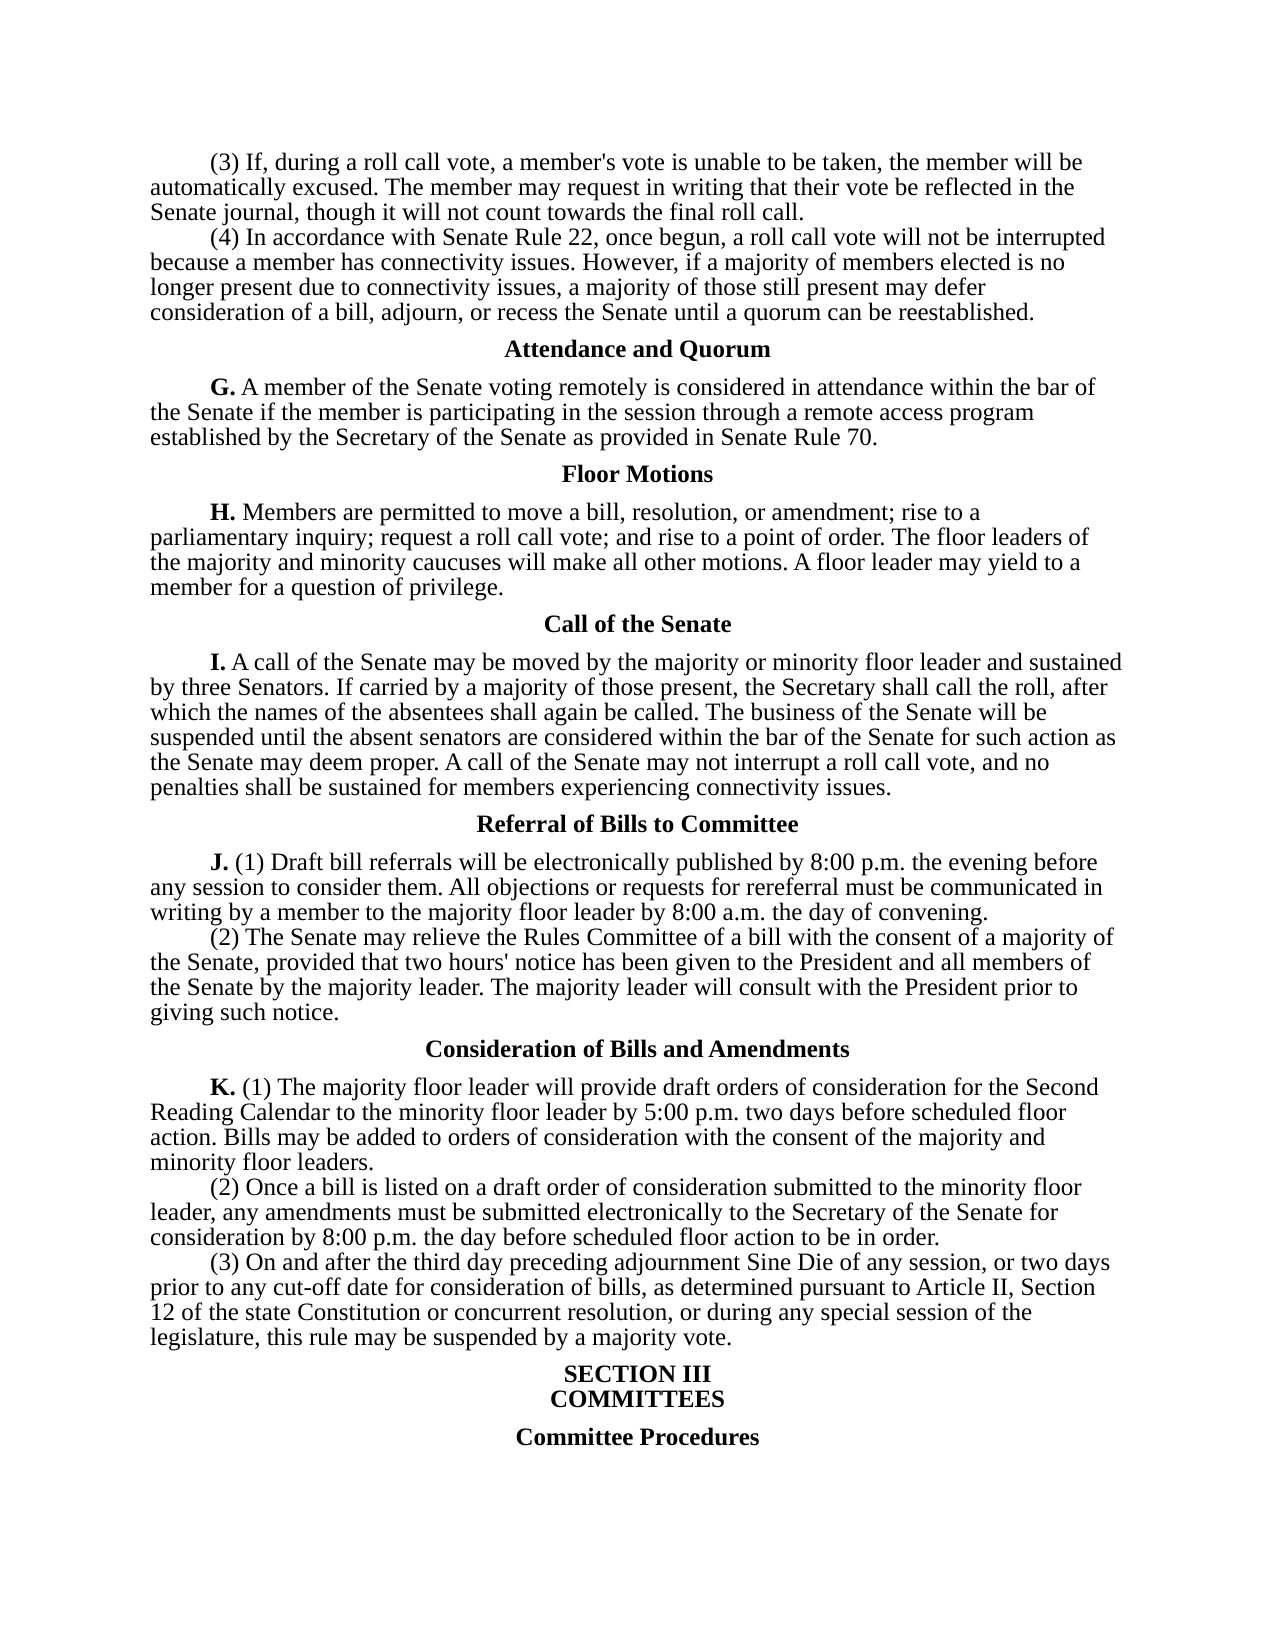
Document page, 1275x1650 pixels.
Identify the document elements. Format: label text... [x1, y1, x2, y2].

text SECTION III [150, 1362, 1125, 1387]
text Consideration of Bills and Amendments [150, 1037, 1125, 1062]
text Attendance and Quorum [150, 337, 1125, 362]
text Referral of Bills to Committee [150, 812, 1125, 837]
text (3) If, during a roll call vote, a member's vote is unable to be taken, the member will be automatically excused. The member may request in writing that their vote be reflected in the Senate journal, though it will not count towards the final roll call. [150, 150, 1125, 225]
text J. (1) Draft bill referrals will be electronically published by 8:00 p.m. the evening before any session to consider them. All objections or requests for rereferral must be communicated in writing by a member to the majority floor leader by 8:00 a.m. the day of convening. [150, 850, 1125, 925]
text Committee Procedures [150, 1425, 1125, 1450]
text (2) Once a bill is listed on a draft order of consideration submitted to the minority floor leader, any amendments must be submitted electronically to the Secretary of the Senate for consideration by 8:00 p.m. the day before scheduled floor action to be in order. [150, 1175, 1125, 1250]
text Call of the Senate [150, 612, 1125, 637]
text (2) The Senate may relieve the Rules Committee of a bill with the consent of a majority of the Senate, provided that two hours' notice has been given to the President and all members of the Senate by the majority leader. The majority leader will consult with the President prior to giving such notice. [150, 925, 1125, 1025]
text H. Members are permitted to move a bill, resolution, or amendment; rise to a parliamentary inquiry; request a roll call vote; and rise to a point of order. The floor leaders of the majority and minority caucuses will make all other motions. A floor leader may yield to a member for a question of privilege. [150, 500, 1125, 600]
text (4) In accordance with Senate Rule 22, once begun, a roll call vote will not be interrupted because a member has connectivity issues. However, if a majority of members elected is no longer present due to connectivity issues, a majority of those still present may defer consideration of a bill, adjourn, or recess the Senate until a quorum can be reestablished. [150, 225, 1125, 325]
text COMMITTEES [150, 1387, 1125, 1412]
text Floor Motions [150, 462, 1125, 487]
text (3) On and after the third day preceding adjournment Sine Die of any session, or two days prior to any cut-off date for consideration of bills, as determined pursuant to Article II, Section 12 of the state Constitution or concurrent resolution, or during any special session of the legislature, this rule may be suspended by a majority vote. [150, 1250, 1125, 1350]
text I. A call of the Senate may be moved by the majority or minority floor leader and sustained by three Senators. If carried by a majority of those present, the Secretary shall call the roll, after which the names of the absentees shall again be called. The business of the Senate will be suspended until the absent senators are considered within the bar of the Senate for such action as the Senate may deem proper. A call of the Senate may not interrupt a roll call vote, and no penalties shall be sustained for members experiencing connectivity issues. [150, 650, 1125, 800]
text G. A member of the Senate voting remotely is considered in attendance within the bar of the Senate if the member is participating in the session through a remote access program established by the Secretary of the Senate as provided in Senate Rule 70. [150, 375, 1125, 450]
text K. (1) The majority floor leader will provide draft orders of consideration for the Second Reading Calendar to the minority floor leader by 5:00 p.m. two days before scheduled floor action. Bills may be added to orders of consideration with the consent of the majority and minority floor leaders. [150, 1075, 1125, 1175]
